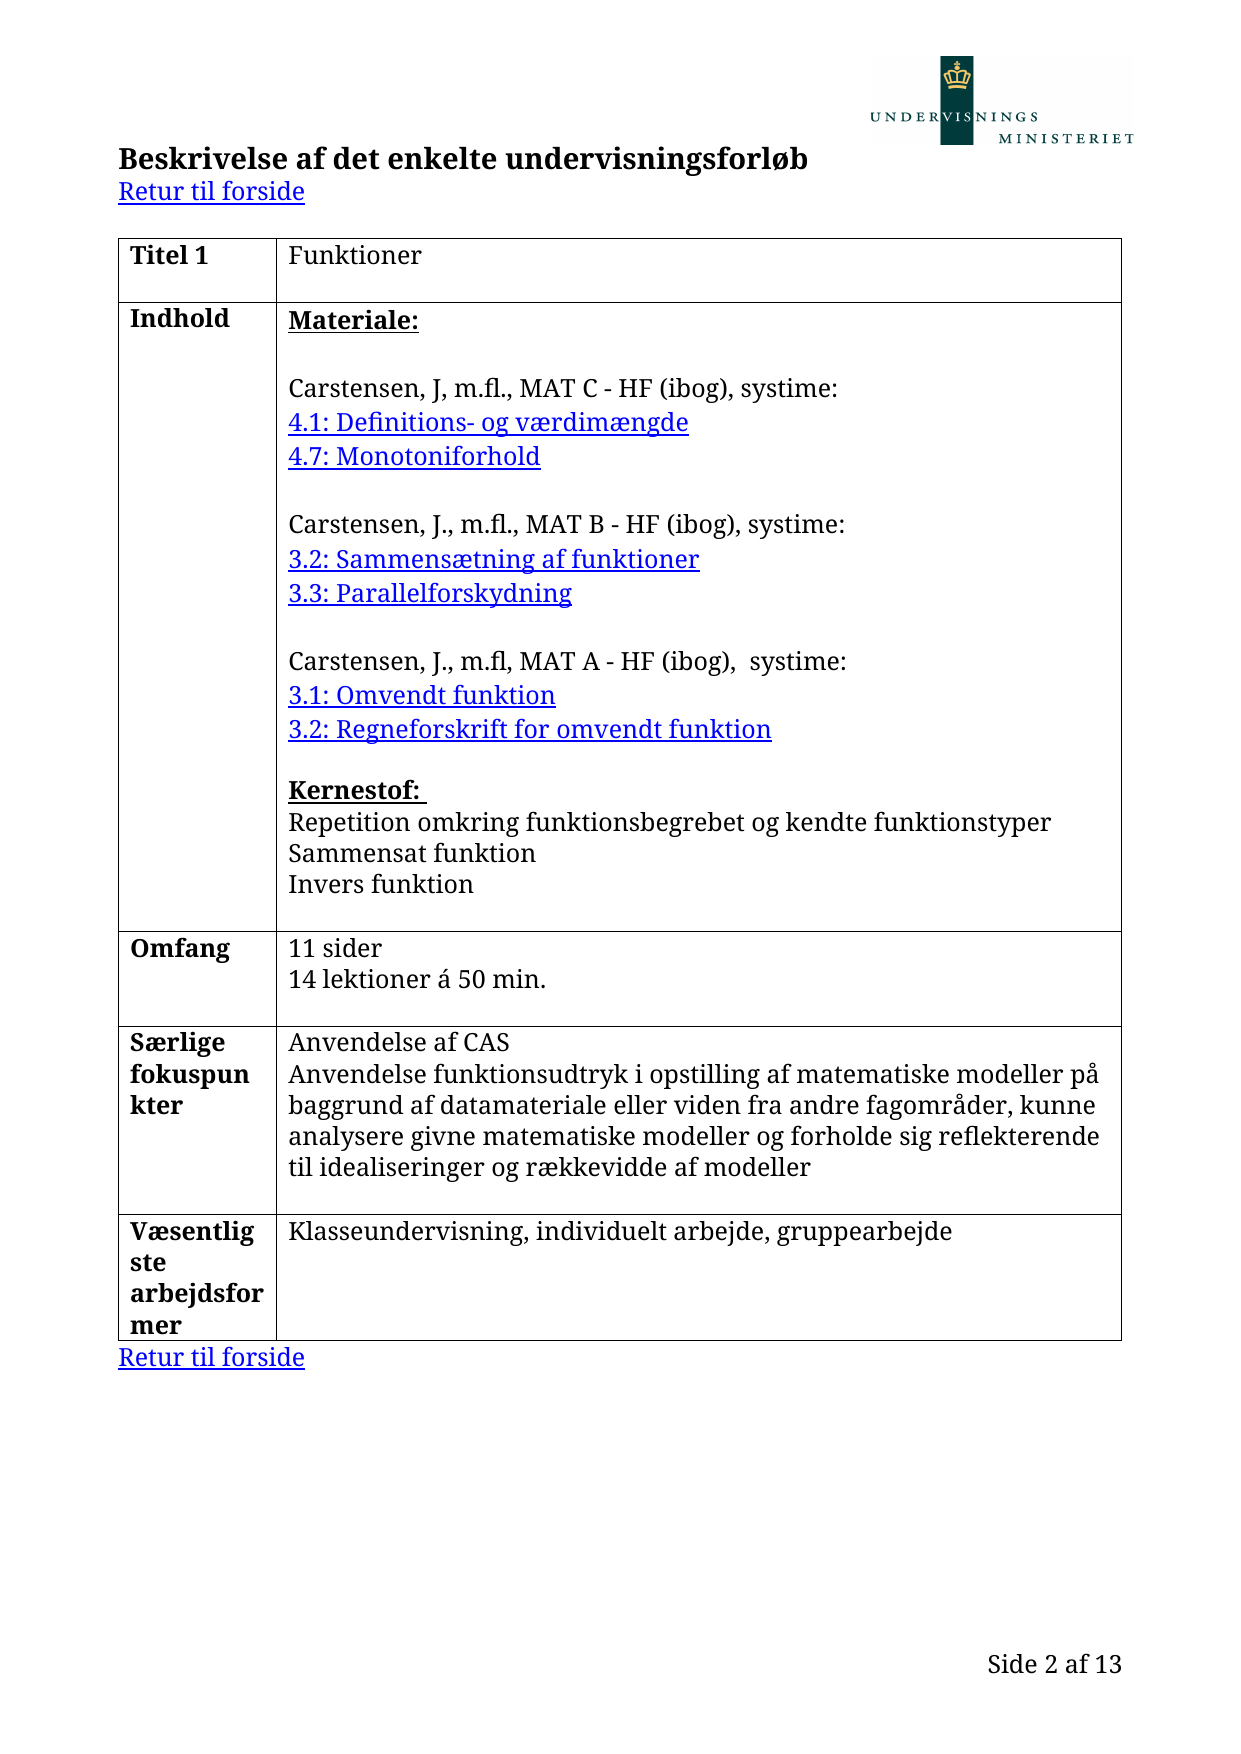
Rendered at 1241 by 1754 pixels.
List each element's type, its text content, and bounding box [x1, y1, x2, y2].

table_cell Klasseundervisning, individuelt arbejde, gruppearbejde [277, 1215, 1121, 1340]
text Retur til forside [118, 1341, 1122, 1373]
table_cell Materiale: Carstensen, J, m.fl., MAT C - HF (ibog), systime: 4.1: Definitions- og værdimængde 4.7: Monotoniforhold Carstensen, J., m.fl., MAT B - HF (ibog), systime: 3.2: Sammensætning af funktioner 3.3: Parallelforskydning Carstensen, J., m.fl, MAT A - HF (ibog), systime: 3.1: Omvendt funktion 3.2: Regneforskrift for omvendt funktion Kernestof: Repetition omkring funktionsbegrebet og kendte funktionstyper Sammensat funktion Invers funktion [277, 303, 1121, 931]
table_cell Indhold [119, 303, 276, 931]
table_cell Væsentligste arbejdsformer [119, 1215, 276, 1340]
table_header Funktioner [277, 239, 1121, 302]
table_cell Anvendelse af CAS Anvendelse funktionsudtryk i opstilling af matematiske modeller på baggrund af datamateriale eller viden fra andre fagområder, kunne analysere givne matematiske modeller og forholde sig reflekterende til idealiseringer og rækkevidde af modeller [277, 1027, 1121, 1214]
table_cell Omfang [119, 932, 276, 1026]
table_cell Særlige fokuspunkter [119, 1027, 276, 1214]
table_header Titel 1 [119, 239, 276, 302]
picture [871, 56, 1134, 145]
text Retur til forside [118, 176, 1122, 207]
text Beskrivelse af det enkelte undervisningsforløb [118, 131, 1122, 176]
table_cell 11 sider 14 lektioner á 50 min. [277, 932, 1121, 1026]
